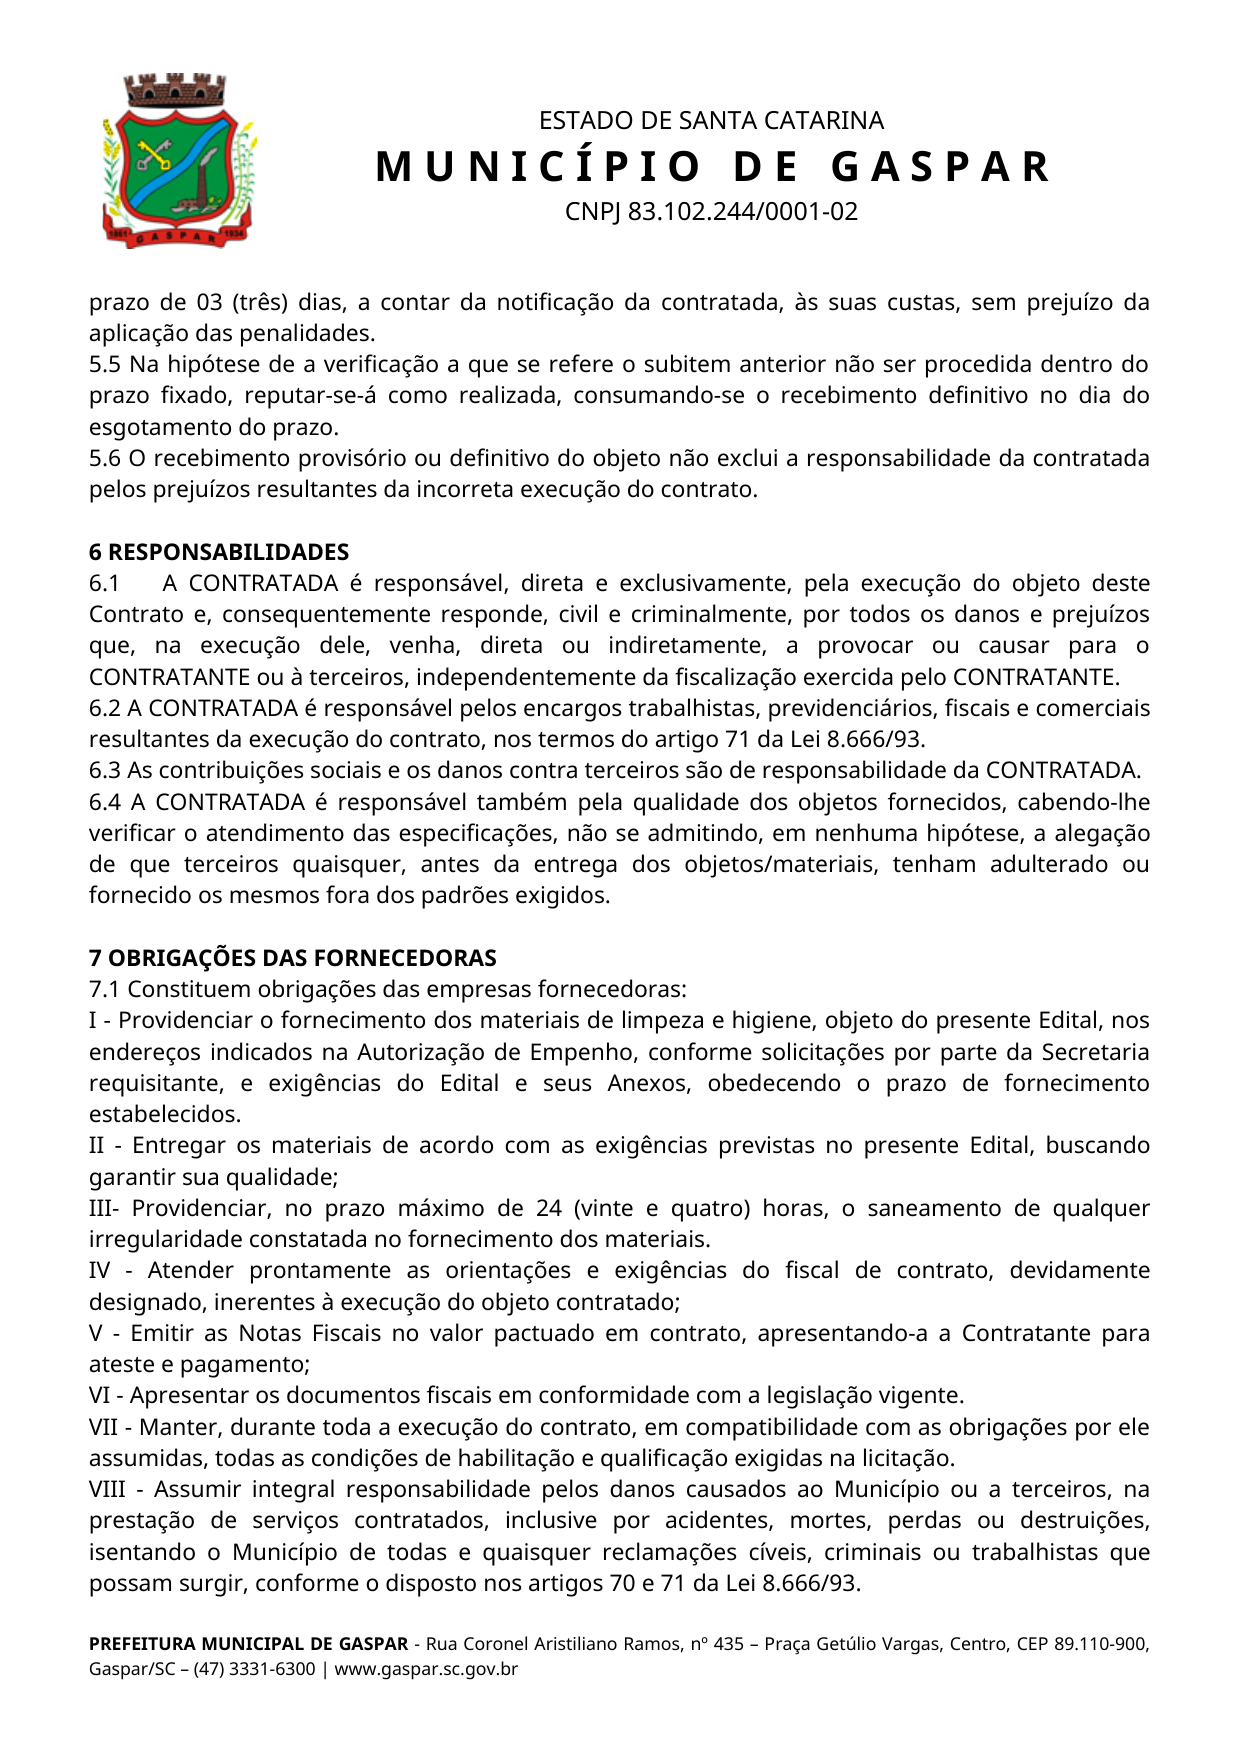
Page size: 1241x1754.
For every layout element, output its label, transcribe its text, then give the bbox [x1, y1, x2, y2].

text 6.3 As contribuições sociais e os danos contra terceiros são de responsabilidade da CONTRATADA. [89, 754, 1152, 786]
text VII - Manter, durante toda a execução do contrato, em compatibilidade com as obrigações por ele assumidas, todas as condições de habilitação e qualificação exigidas na licitação. [89, 1411, 1152, 1473]
text V - Emitir as Notas Fiscais no valor pactuado em contrato, apresentando-a a Contratante para ateste e pagamento; [89, 1317, 1152, 1379]
text 7.1 Constituem obrigações das empresas fornecedoras: [89, 973, 1152, 1004]
text 6 RESPONSABILIDADES [89, 536, 1152, 567]
text III- Providenciar, no prazo máximo de 24 (vinte e quatro) horas, o saneamento de qualquer irregularidade constatada no fornecimento dos materiais. [89, 1192, 1152, 1254]
text 5.6 O recebimento provisório ou definitivo do objeto não exclui a responsabilidade da contratada pelos prejuízos resultantes da incorreta execução do contrato. [89, 442, 1152, 504]
text I - Providenciar o fornecimento dos materiais de limpeza e higiene, objeto do presente Edital, nos endereços indicados na Autorização de Empenho, conforme solicitações por parte da Secretaria requisitante, e exigências do Edital e seus Anexos, obedecendo o prazo de fornecimento estabelecidos. [89, 1004, 1152, 1129]
text 7 OBRIGAÇÕES DAS FORNECEDORAS [89, 942, 1152, 973]
text II - Entregar os materiais de acordo com as exigências previstas no presente Edital, buscando garantir sua qualidade; [89, 1129, 1152, 1192]
text VI - Apresentar os documentos fiscais em conformidade com a legislação vigente. [89, 1379, 1152, 1411]
text 6.4 A CONTRATADA é responsável também pela qualidade dos objetos fornecidos, cabendo-lhe verificar o atendimento das especificações, não se admitindo, em nenhuma hipótese, a alegação de que terceiros quaisquer, antes da entrega dos objetos/materiais, tenham adulterado ou fornecido os mesmos fora dos padrões exigidos. [89, 786, 1152, 911]
text VIII - Assumir integral responsabilidade pelos danos causados ao Município ou a terceiros, na prestação de serviços contratados, inclusive por acidentes, mortes, perdas ou destruições, isentando o Município de todas e quaisquer reclamações cíveis, criminais ou trabalhistas que possam surgir, conforme o disposto nos artigos 70 e 71 da Lei 8.666/93. [89, 1473, 1152, 1598]
text IV - Atender prontamente as orientações e exigências do fiscal de contrato, devidamente designado, inerentes à execução do objeto contratado; [89, 1254, 1152, 1317]
text 5.5 Na hipótese de a verificação a que se refere o subitem anterior não ser procedida dentro do prazo fixado, reputar-se-á como realizada, consumando-se o recebimento definitivo no dia do esgotamento do prazo. [89, 348, 1152, 442]
text 6.1 A CONTRATADA é responsável, direta e exclusivamente, pela execução do objeto deste Contrato e, consequentemente responde, civil e criminalmente, por todos os danos e prejuízos que, na execução dele, venha, direta ou indiretamente, a provocar ou causar para o CONTRATANTE ou à terceiros, independentemente da fiscalização exercida pelo CONTRATANTE. [89, 567, 1152, 692]
text 6.2 A CONTRATADA é responsável pelos encargos trabalhistas, previdenciários, fiscais e comerciais resultantes da execução do contrato, nos termos do artigo 71 da Lei 8.666/93. [89, 692, 1152, 754]
picture [102, 73, 258, 249]
